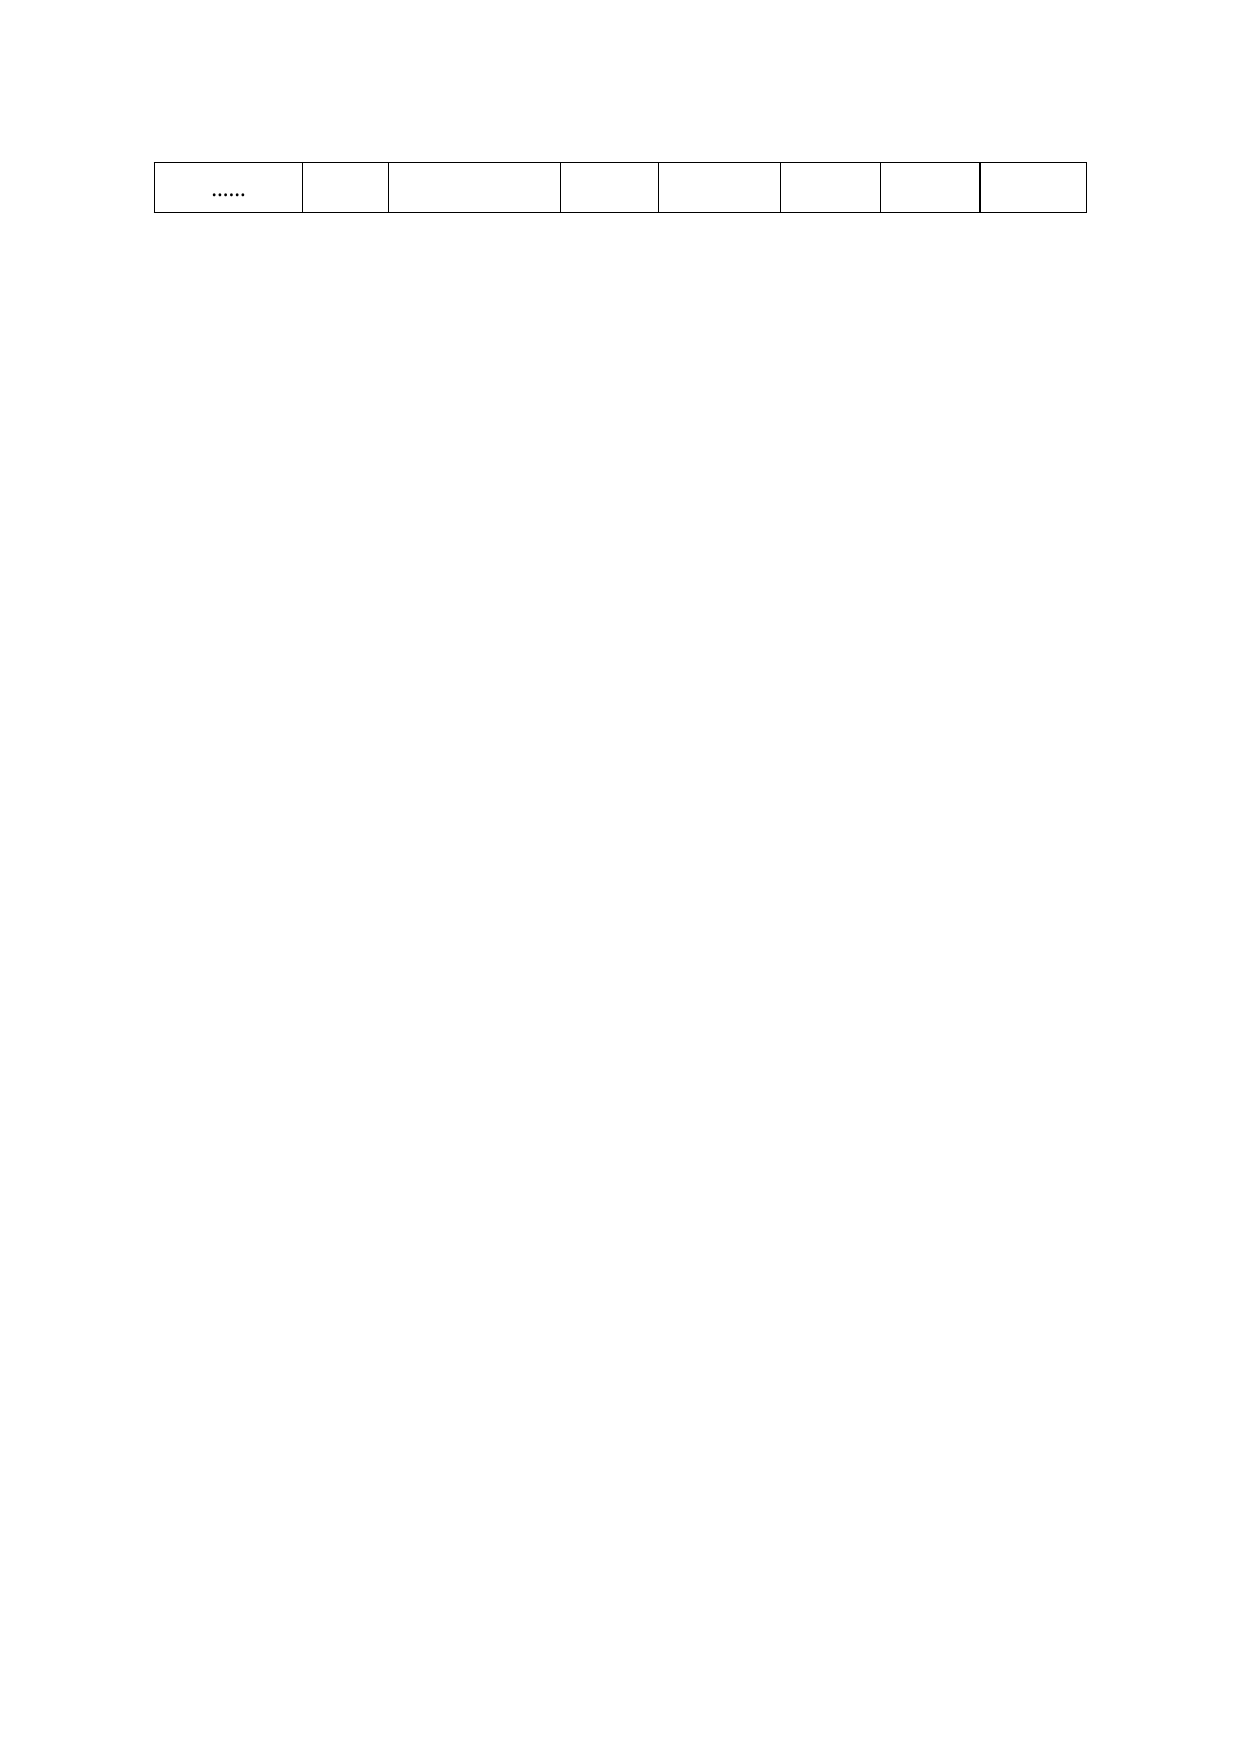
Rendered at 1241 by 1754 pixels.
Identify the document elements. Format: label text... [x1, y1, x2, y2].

table_cell [781, 163, 880, 212]
table_cell [981, 163, 1086, 212]
table_cell [303, 163, 388, 212]
table_cell …… [155, 163, 302, 212]
table_cell [561, 163, 658, 212]
table_cell [881, 163, 979, 212]
table_cell [659, 163, 780, 212]
table_cell [389, 163, 560, 212]
